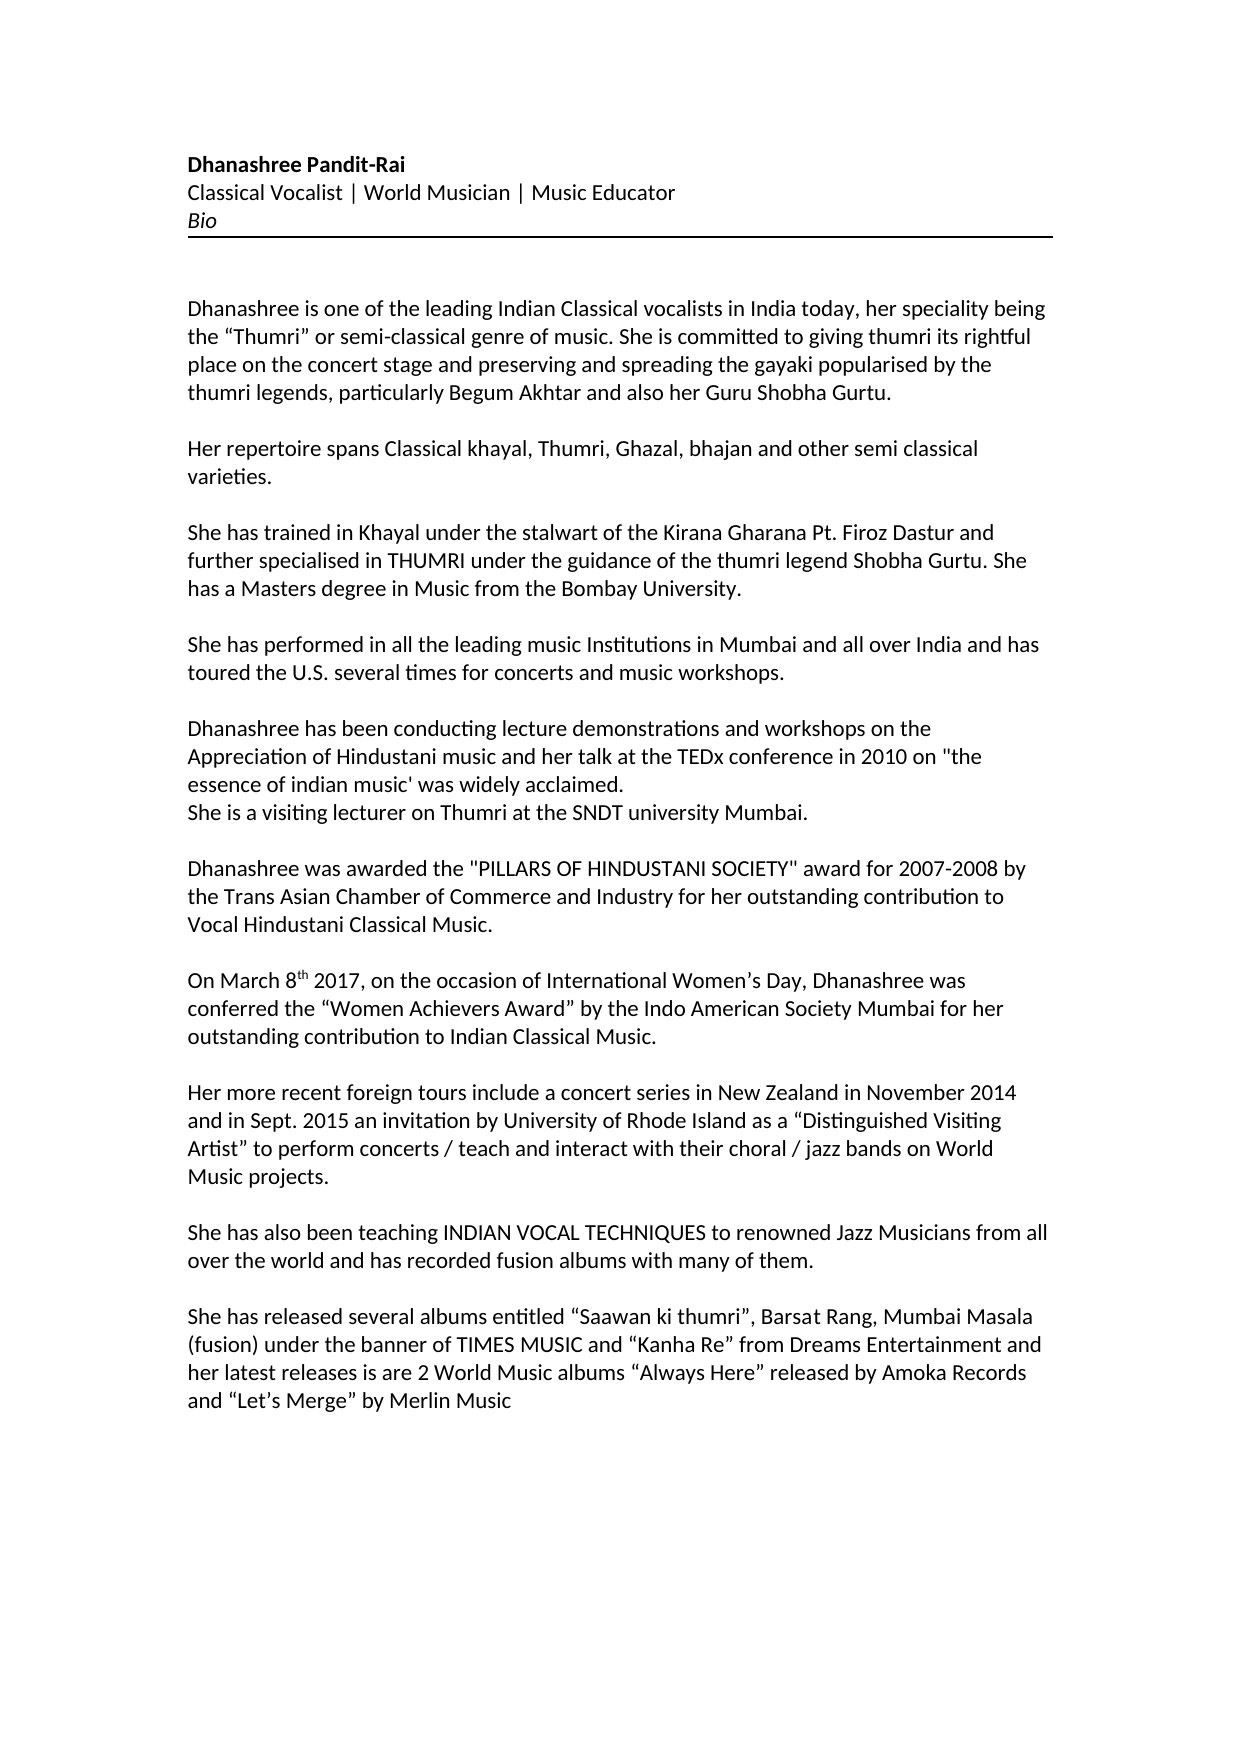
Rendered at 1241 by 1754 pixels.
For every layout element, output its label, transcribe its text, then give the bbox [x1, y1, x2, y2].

text Her more recent foreign tours include a concert series in New Zealand in November 2014 and in Sept. 2015 an invitation by University of Rhode Island as a “Distinguished Visiting Artist” to perform concerts / teach and interact with their choral / jazz bands on World Music projects. [187, 1078, 1053, 1190]
text She has also been teaching INDIAN VOCAL TECHNIQUES to renowned Jazz Musicians from all over the world and has recorded fusion albums with many of them. [187, 1218, 1053, 1274]
text She has released several albums entitled “Saawan ki thumri”, Barsat Rang, Mumbai Masala (fusion) under the banner of TIMES MUSIC and “Kanha Re” from Dreams Entertainment and her latest releases is are 2 World Music albums “Always Here” released by Amoka Records and “Let’s Merge” by Merlin Music [187, 1302, 1053, 1414]
text Dhanashree Pandit-Rai [187, 150, 1053, 178]
text Dhanashree was awarded the "PILLARS OF HINDUSTANI SOCIETY" award for 2007-2008 by the Trans Asian Chamber of Commerce and Industry for her outstanding contribution to Vocal Hindustani Classical Music. [187, 854, 1053, 938]
text She is a visiting lecturer on Thumri at the SNDT university Mumbai. [187, 798, 1053, 826]
text She has performed in all the leading music Institutions in Mumbai and all over India and has toured the U.S. several times for concerts and music workshops. [187, 630, 1053, 686]
text On March 8th 2017, on the occasion of International Women’s Day, Dhanashree was conferred the “Women Achievers Award” by the Indo American Society Mumbai for her outstanding contribution to Indian Classical Music. [187, 966, 1053, 1050]
text Her repertoire spans Classical khayal, Thumri, Ghazal, bhajan and other semi classical varieties. [187, 434, 1053, 490]
text She has trained in Khayal under the stalwart of the Kirana Gharana Pt. Firoz Dastur and further specialised in THUMRI under the guidance of the thumri legend Shobha Gurtu. She has a Masters degree in Music from the Bombay University. [187, 518, 1053, 602]
text Dhanashree has been conducting lecture demonstrations and workshops on the Appreciation of Hindustani music and her talk at the TEDx conference in 2010 on "the essence of indian music' was widely acclaimed. [187, 714, 1053, 798]
text Bio [187, 206, 1053, 238]
text Dhanashree is one of the leading Indian Classical vocalists in India today, her speciality being the “Thumri” or semi-classical genre of music. She is committed to giving thumri its rightful place on the concert stage and preserving and spreading the gayaki popularised by the thumri legends, particularly Begum Akhtar and also her Guru Shobha Gurtu. [187, 294, 1053, 406]
text Classical Vocalist | World Musician | Music Educator [187, 178, 1053, 206]
